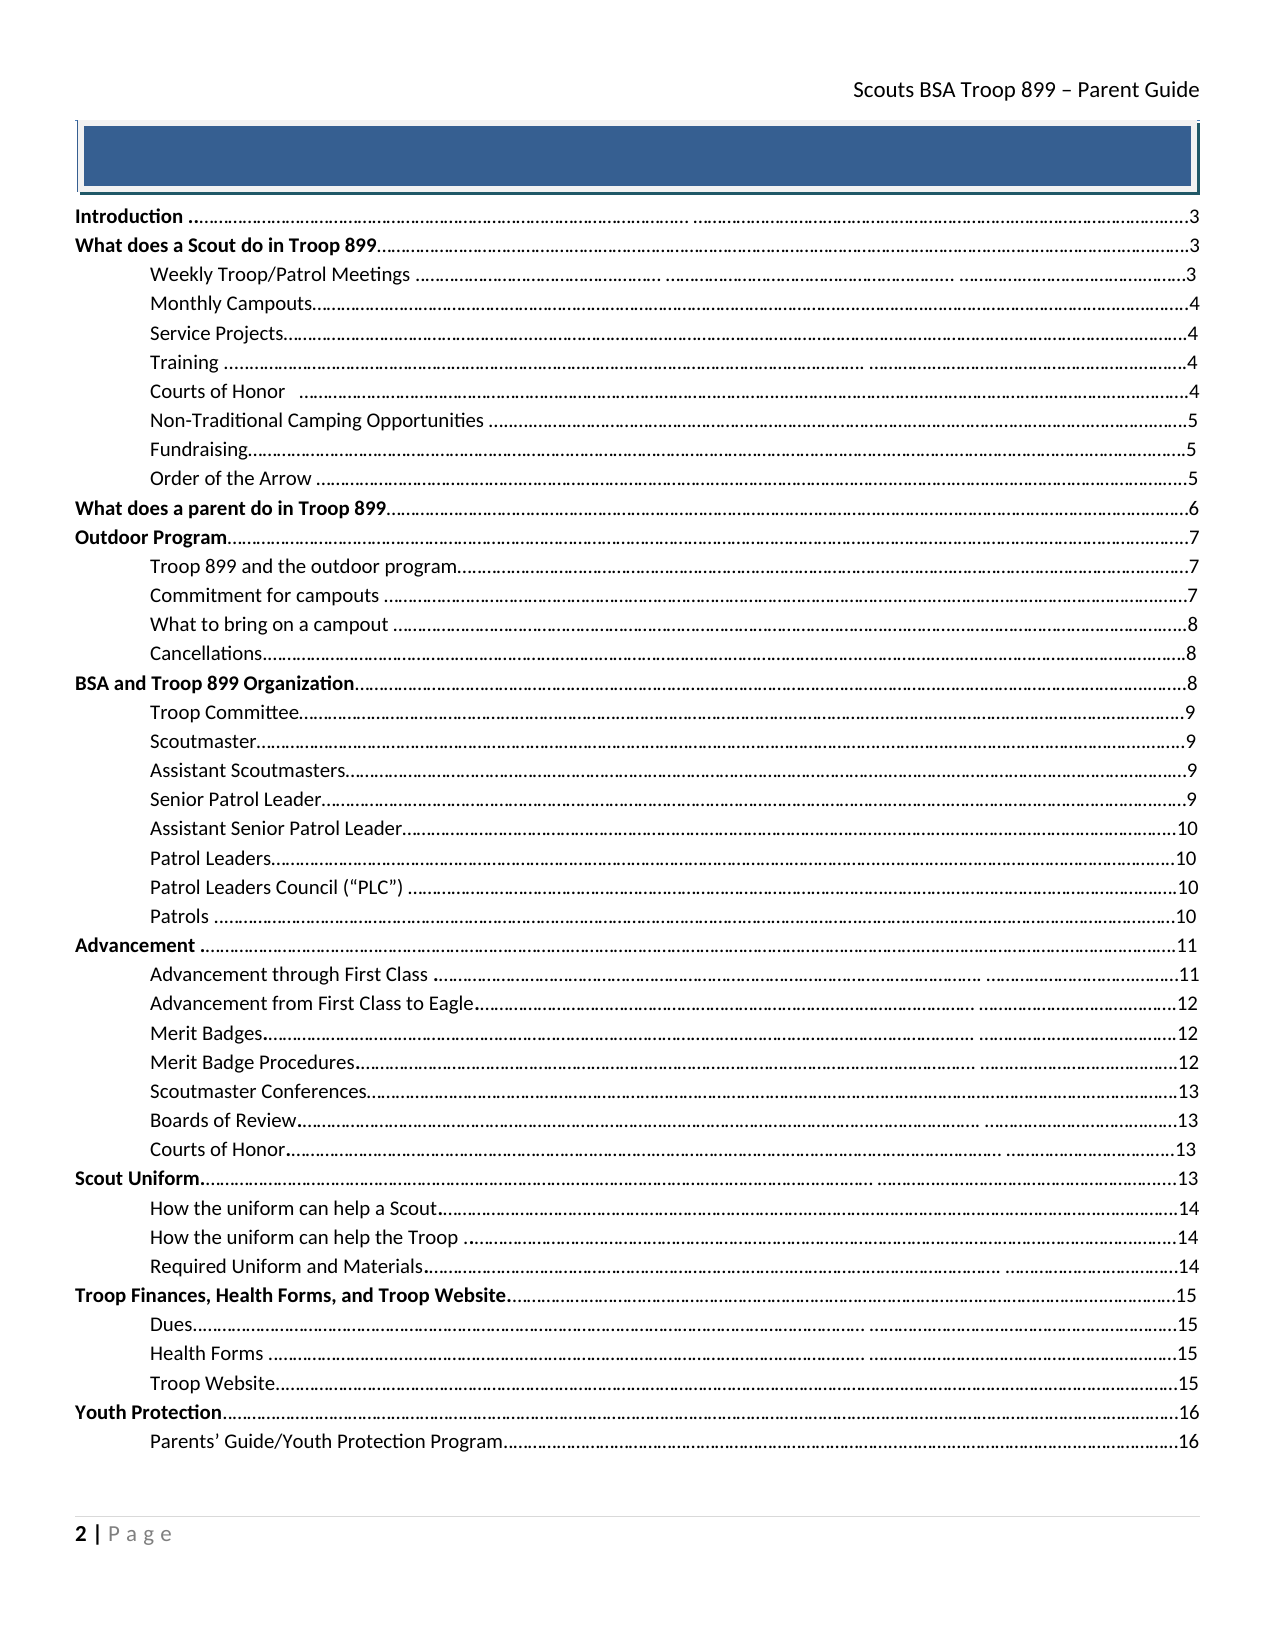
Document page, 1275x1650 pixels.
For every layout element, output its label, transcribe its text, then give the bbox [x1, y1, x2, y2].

text Troop Finances, Health Forms, and Troop Website.………………………………………………………………….………………………………………..……………15 [75, 1282, 1200, 1308]
text Scoutmaster Conferences…………………………………………………………………………………………………………………………………………………….13 [75, 1078, 1200, 1103]
text Merit Badge Procedures.………………………………………………………………….……………………………………………. ……………………….………….12 [75, 1049, 1200, 1074]
text Cancellations.……………………………………………………………………………………………………………..………….……………………………………….…….8 [75, 641, 1200, 666]
text Courts of Honor ………………………………………………………………………………………..………………………….…………………………………….……….4 [75, 378, 1200, 403]
text Boards of Review.………………………………………………………………….…………………………………….…………………. …………………………….……13 [75, 1107, 1200, 1133]
text Commitment for campouts ……………………………………………………………………………………………..…….….…………………………………….……7 [75, 582, 1200, 608]
text Advancement .………………………………………………………………….……………………………………………………………….………………………………………….….11 [75, 932, 1200, 958]
text Fundraising………………………………………………….………………………………………………………………….………….……………………….………….…….5 [75, 436, 1200, 462]
text Service Projects……………………………………………..……………………………………………………………………….…………………………………….……….4 [75, 320, 1200, 345]
text Scout Uniform.………………………………………………………………….……………………………………………………… ………….………………………………………....13 [75, 1166, 1200, 1191]
text BSA and Troop 899 Organization……………………………………………………………………………………………….………….…………………………………….……..8 [75, 670, 1200, 695]
text Troop 899 and the outdoor program…..………………………………………………………………………….………….…………………………………….……7 [75, 553, 1200, 578]
text Introduction ..………………………………………………………………………………………… ………………………………………………………….………………………….…..3 [75, 203, 1200, 228]
text Non-Traditional Camping Opportunities …..….…………………………………………………………………………….……………………….………….…….5 [75, 407, 1200, 433]
text Merit Badges.………………………………………………………………….…………………………………………………………….. ……………………….………….12 [75, 1020, 1200, 1045]
text Patrols ..…………………………………………………………………………………………………………………….………….……………………………………….……10 [75, 903, 1200, 928]
text Scoutmaster…………………………………………………………………………………………………………………..………….…………………………………..……..9 [75, 728, 1200, 753]
text Advancement from First Class to Eagle.………………………………………………………………….……………………… ………………………….……….12 [75, 991, 1200, 1016]
text Order of the Arrow …………………………………….…………………………………………………………………..………….…………………………………….…..5 [75, 466, 1200, 491]
text Advancement through First Class .………………………………………………………………….………………………………. ………………………….………11 [75, 961, 1200, 987]
text What does a parent do in Troop 899………………………………………………………………………………………….………….……………………………………………6 [75, 495, 1200, 520]
text What to bring on a campout ………………………………………………………………………………………….….……….…………………………………….…..8 [75, 611, 1200, 637]
text Troop Website..……………………………………………………………………………………………………………………………………………………………………15 [75, 1370, 1200, 1395]
text How the uniform can help a Scout.………………………………………………………………….…………………………………………………….…………….14 [75, 1195, 1200, 1220]
text Patrol Leaders Council (“PLC”) ……………………………………………………………………………………….………….…………………………………….….10 [75, 874, 1200, 899]
text Monthly Campouts…………….………………………………………………………………………………….…..………….……………………………………….……..4 [75, 291, 1200, 316]
text Senior Patrol Leader……………………………………………………………………………………………………….………….…………………………………….……9 [75, 786, 1200, 812]
text Required Uniform and Materials.………………………………………………………………….……………………………………. ………………………………14 [75, 1253, 1200, 1278]
text Parents’ Guide/Youth Protection Program..……………………………………………………………………...……….……………………..…………………16 [75, 1428, 1200, 1453]
text Troop Committee…………………………………………………………………………………………………………..………….…………………………………..……..9 [75, 699, 1200, 724]
text Patrol Leaders………………………………………………………………………………………………………………..………….………………………………………..10 [75, 845, 1200, 870]
text Outdoor Program…………………………………………………………………………………………………………………….…………….…………………………………….……..7 [75, 524, 1200, 549]
text Youth Protection..…………………………………………………………………………………………………………………….………….……………………………………………16 [75, 1399, 1200, 1424]
text Assistant Scoutmasters…………………………………………………………………………………………………..………….……………………………………….…9 [75, 757, 1200, 783]
text Assistant Senior Patrol Leader………………………………………………………………………………………..………….………………………………………..10 [75, 816, 1200, 841]
text Courts of Honor.………………………………………………………………….……………………………………………………………… ……………………………..13 [75, 1136, 1200, 1162]
text How the uniform can help the Troop ..………………………………………………………………….…………………………………….……………….……..14 [75, 1224, 1200, 1249]
text Training .....…………………………………………………….…………………………………………………………. ………….…………………………………….……….4 [75, 349, 1200, 374]
text Weekly Troop/Patrol Meetings ..………………………………….……… …………………………………………………... ………….…………………….………3 [75, 261, 1200, 287]
text Health Forms ..………………………..………………………………………………………………………………… ………….……………………………………………15 [75, 1341, 1200, 1366]
text Dues..………………………………………………………………………………………………………………………… ………….……………………………………………15 [75, 1311, 1200, 1337]
text What does a Scout do in Troop 899……………………………….………………………………………………………………………………….………………………….…….3 [75, 232, 1200, 258]
